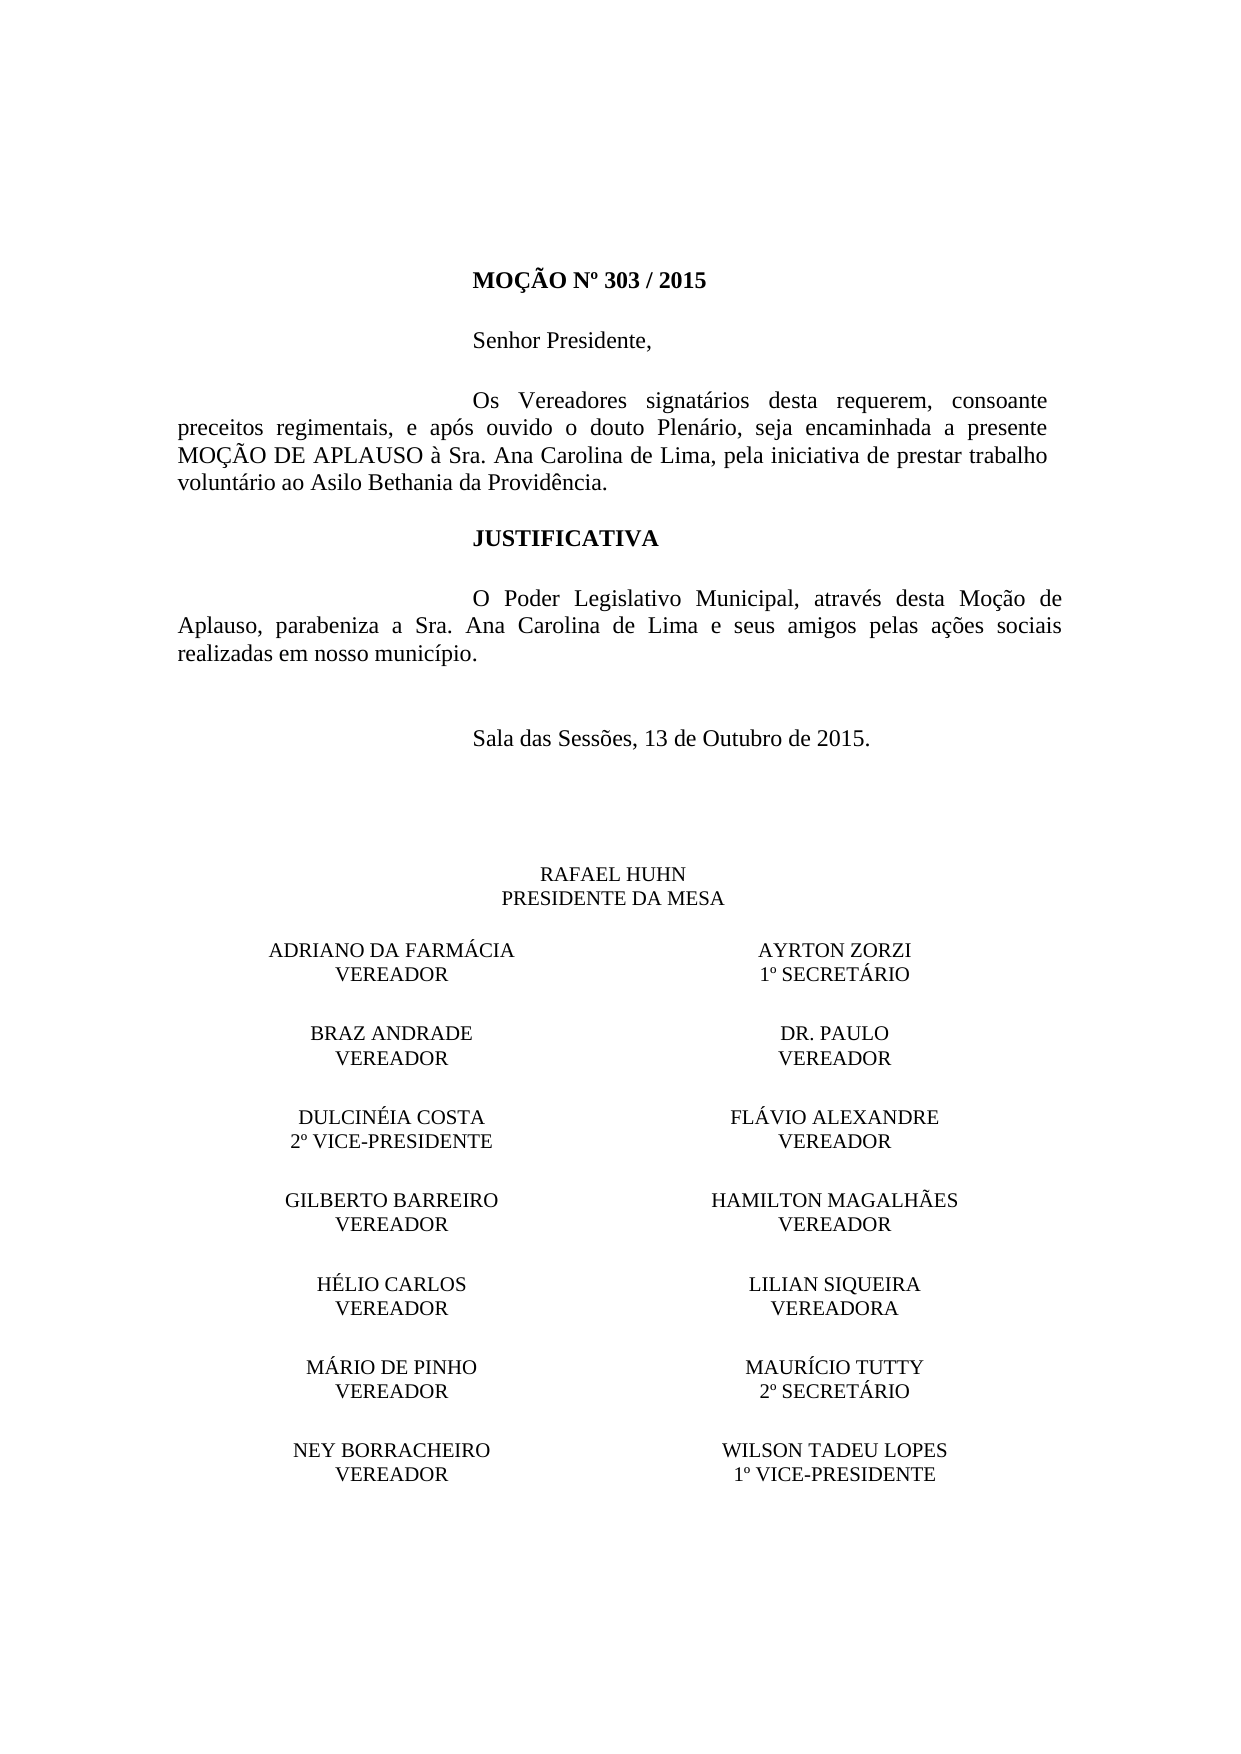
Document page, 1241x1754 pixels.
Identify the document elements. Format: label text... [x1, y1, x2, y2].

table_cell MAURÍCIO TUTTY [613, 1355, 1056, 1379]
table_cell WILSON TADEU LOPES [613, 1438, 1056, 1462]
table_cell 1º VICE-PRESIDENTE [613, 1463, 1056, 1487]
table_cell GILBERTO BARREIRO [170, 1188, 613, 1212]
table_cell VEREADOR [170, 1045, 613, 1105]
table_cell VEREADOR [613, 1212, 1056, 1272]
table_cell VEREADOR [170, 1379, 613, 1438]
text Sala das Sessões, 13 de Outubro de 2015. [472, 724, 1063, 751]
table_cell VEREADOR [170, 1296, 613, 1355]
text Senhor Presidente, [472, 326, 1063, 353]
table_cell HAMILTON MAGALHÃES [613, 1188, 1056, 1212]
table_cell HÉLIO CARLOS [170, 1272, 613, 1296]
table_cell LILIAN SIQUEIRA [613, 1272, 1056, 1296]
table_cell DULCINÉIA COSTA [170, 1105, 613, 1129]
table_cell 2º VICE-PRESIDENTE [170, 1129, 613, 1188]
text Os Vereadores signatários desta requerem, consoante preceitos regimentais, e após ouvido o douto Plenário, seja encaminhada a presente MOÇÃO DE APLAUSO à Sra. Ana Carolina de Lima, pela iniciativa de prestar trabalho voluntário ao Asilo Bethania da Providência. [177, 386, 1048, 496]
table_cell VEREADOR [613, 1129, 1056, 1188]
table_cell NEY BORRACHEIRO [170, 1438, 613, 1462]
table_header AYRTON ZORZI [613, 938, 1056, 962]
table_cell VEREADOR [170, 1212, 613, 1272]
table_cell 1º SECRETÁRIO [613, 962, 1056, 1021]
table_cell MÁRIO DE PINHO [170, 1355, 613, 1379]
text O Poder Legislativo Municipal, através desta Moção de Aplauso, parabeniza a Sra. Ana Carolina de Lima e seus amigos pelas ações sociais realizadas em nosso município. [177, 583, 1063, 666]
table_cell BRAZ ANDRADE [170, 1021, 613, 1045]
table_cell DR. PAULO [613, 1021, 1056, 1045]
table_cell VEREADORA [613, 1296, 1056, 1355]
table_header ADRIANO DA FARMÁCIA [170, 938, 613, 962]
table_cell VEREADOR [170, 1463, 613, 1487]
table_cell FLÁVIO ALEXANDRE [613, 1105, 1056, 1129]
table_header RAFAEL HUHN [170, 838, 1056, 886]
text JUSTIFICATIVA [177, 524, 1063, 551]
text MOÇÃO Nº 303 / 2015 [472, 266, 1063, 293]
table_cell 2º SECRETÁRIO [613, 1379, 1056, 1438]
table_cell PRESIDENTE DA MESA [170, 886, 1056, 910]
table_cell VEREADOR [170, 962, 613, 1021]
table_cell VEREADOR [613, 1045, 1056, 1105]
